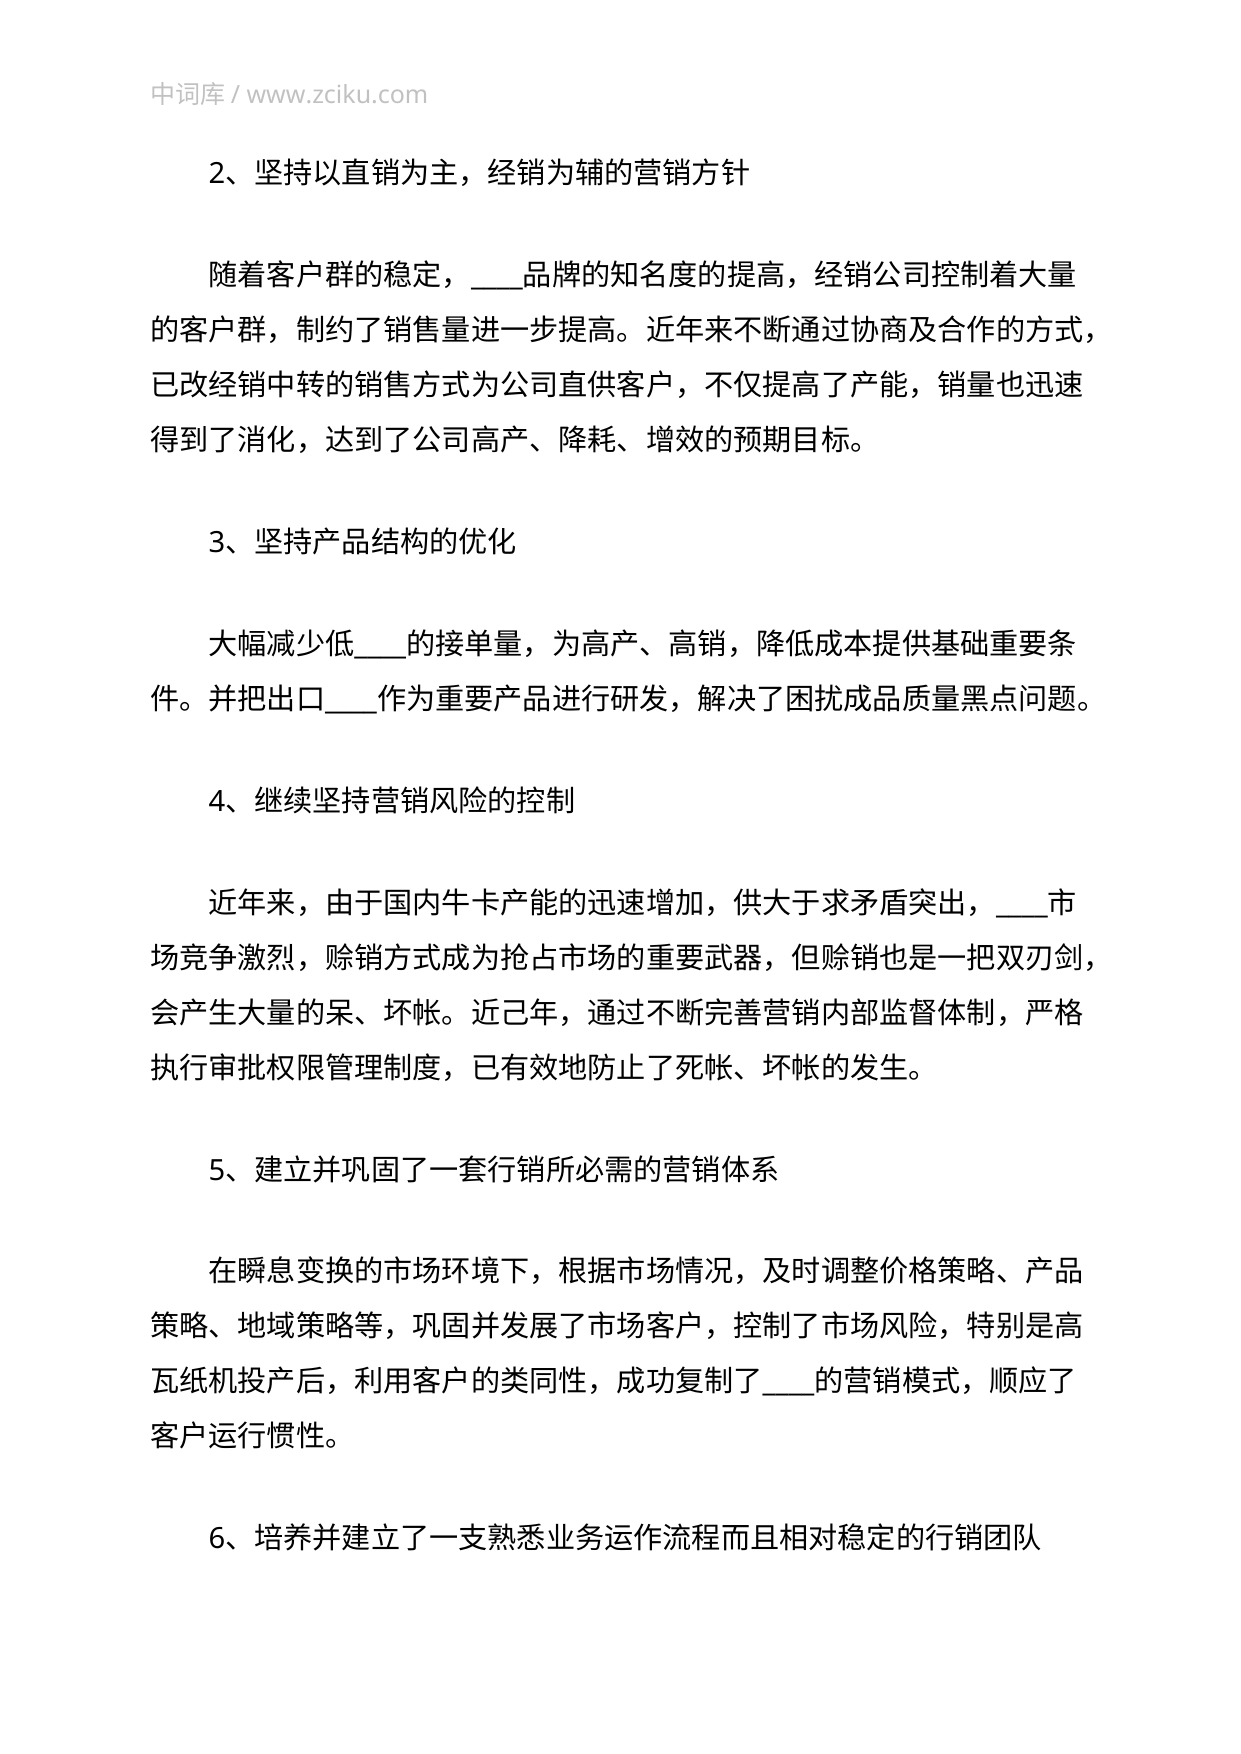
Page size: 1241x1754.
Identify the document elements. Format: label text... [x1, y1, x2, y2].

text 5、建立并巩固了一套行销所必需的营销体系 [150, 1146, 1090, 1188]
text 随着客户群的稳定，____品牌的知名度的提高，经销公司控制着大量的客户群，制约了销售量进一步提高。近年来不断通过协商及合作的方式，已改经销中转的销售方式为公司直供客户，不仅提高了产能，销量也迅速得到了消化，达到了公司高产、降耗、增效的预期目标。 [150, 252, 1090, 459]
text 4、继续坚持营销风险的控制 [150, 777, 1090, 820]
text 3、坚持产品结构的优化 [150, 518, 1090, 561]
text 2、坚持以直销为主，经销为辅的营销方针 [150, 150, 1090, 192]
text 大幅减少低____的接单量，为高产、高销，降低成本提供基础重要条件。并把出口____作为重要产品进行研发，解决了困扰成品质量黑点问题。 [150, 621, 1090, 718]
text 近年来，由于国内牛卡产能的迅速增加，供大于求矛盾突出，____市场竞争激烈，赊销方式成为抢占市场的重要武器，但赊销也是一把双刃剑，会产生大量的呆、坏帐。近己年，通过不断完善营销内部监督体制，严格执行审批权限管理制度，已有效地防止了死帐、坏帐的发生。 [150, 879, 1090, 1087]
text 在瞬息变换的市场环境下，根据市场情况，及时调整价格策略、产品策略、地域策略等，巩固并发展了市场客户，控制了市场风险，特别是高瓦纸机投产后，利用客户的类同性，成功复制了____的营销模式，顺应了客户运行惯性。 [150, 1248, 1090, 1455]
text 6、培养并建立了一支熟悉业务运作流程而且相对稳定的行销团队 [150, 1514, 1090, 1557]
